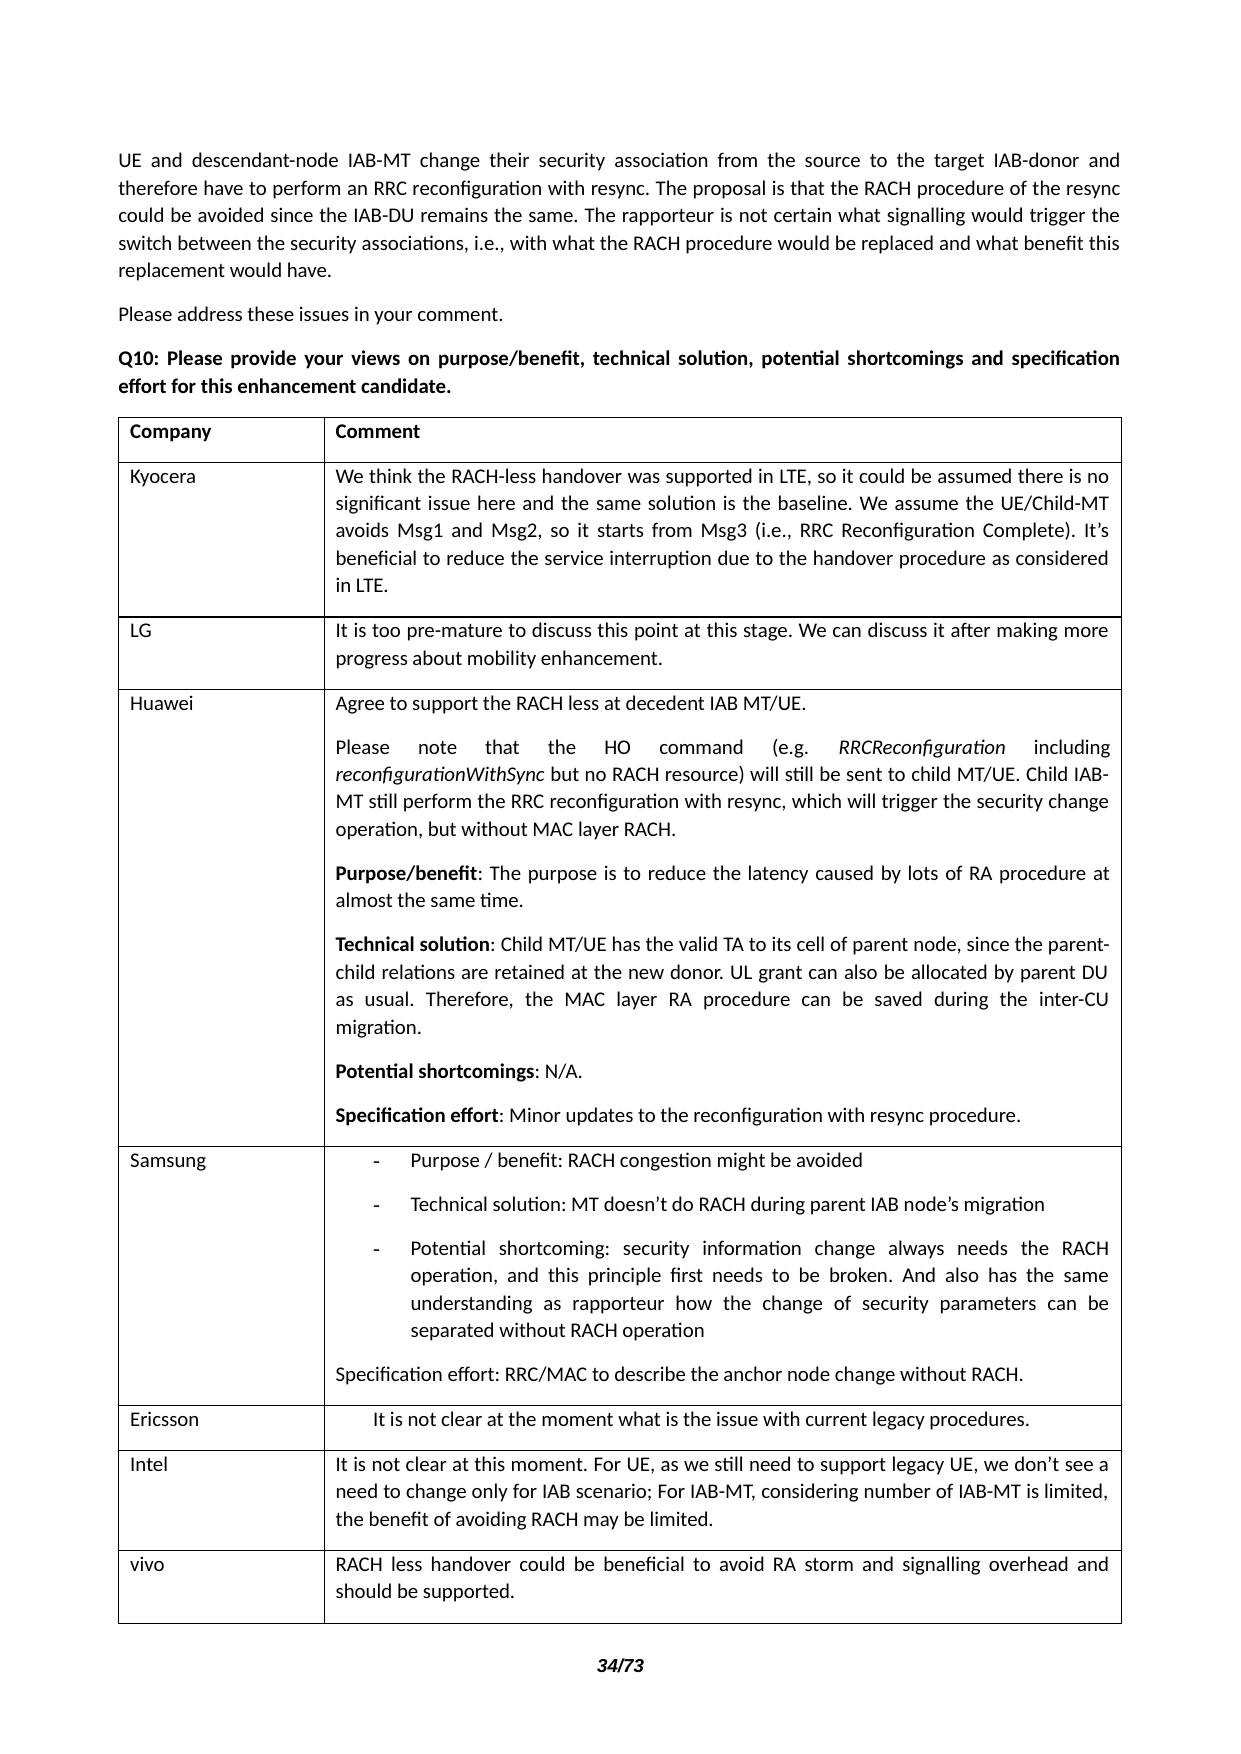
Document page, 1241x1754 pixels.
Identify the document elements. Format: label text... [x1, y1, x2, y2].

text Please address these issues in your comment. [118, 301, 1122, 327]
table_cell [119, 1451, 324, 1550]
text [118, 148, 1122, 283]
table_header Comment [325, 418, 1121, 462]
table_cell [119, 1406, 324, 1450]
table_cell [325, 1406, 1121, 1450]
table_cell [119, 618, 324, 689]
table_cell [119, 463, 324, 616]
text Q10: Please provide your views on purpose/benefit, technical solution, potential shortcomings and specification effort for this enhancement candidate. [118, 345, 1122, 398]
table_header Company [119, 418, 324, 462]
table_cell [119, 1147, 324, 1405]
table_cell [325, 690, 1121, 1146]
table_cell [119, 690, 324, 1146]
table_cell RACH less handover could be beneficial to avoid RA storm and signalling overhead and should be supported. [325, 1551, 1121, 1622]
table_cell [325, 463, 1121, 616]
table_cell vivo [119, 1551, 324, 1622]
table_cell [325, 1147, 1121, 1405]
table_cell [325, 1451, 1121, 1550]
table_cell [325, 618, 1121, 689]
